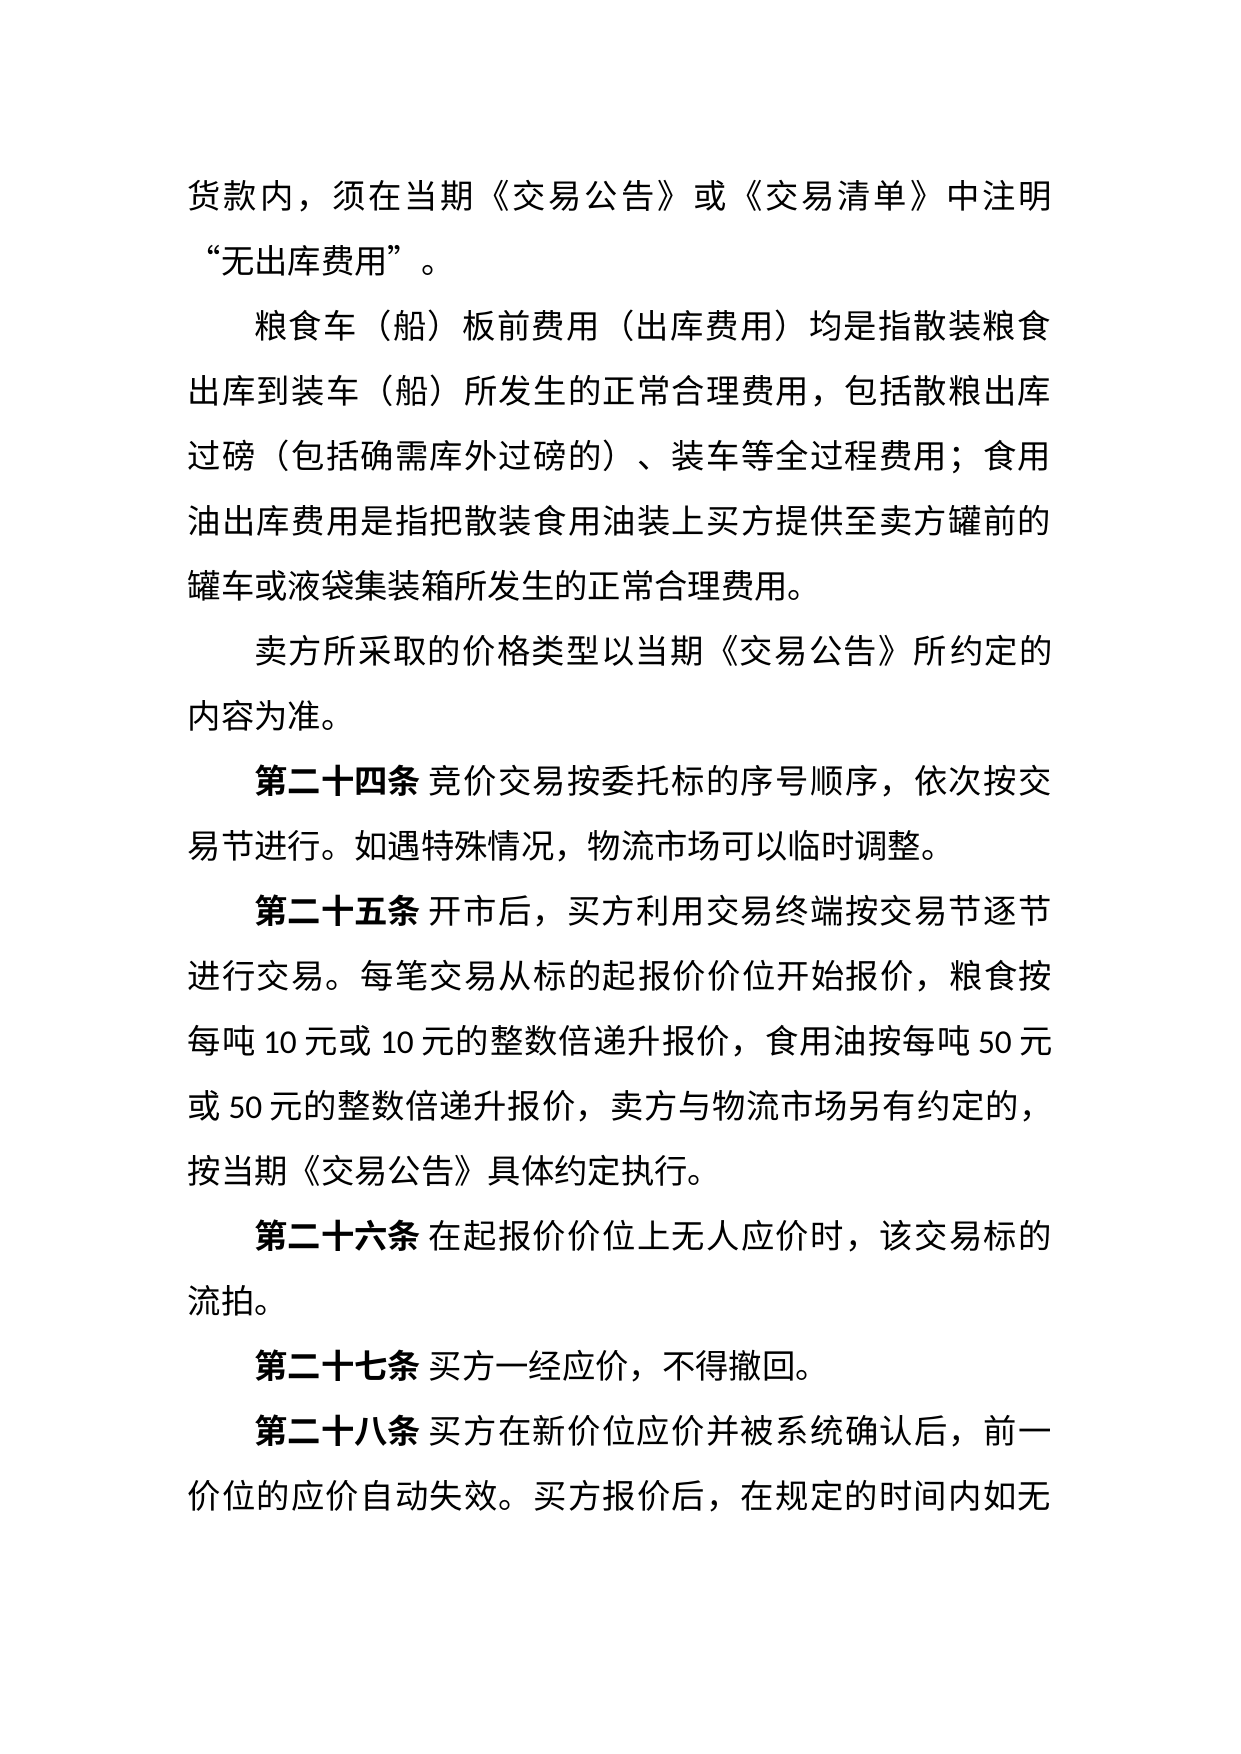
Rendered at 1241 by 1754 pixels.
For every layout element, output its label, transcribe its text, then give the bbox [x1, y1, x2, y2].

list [187, 1397, 1053, 1527]
list 粮食车（船）板前费用（出库费用）均是指散装粮食出库到装车（船）所发生的正常合理费用，包括散粮出库、过磅（包括确需库外过磅的）、装车等全过程费用；食用油出库费用是指把散装食用油装上买方提供至卖方罐前的罐车或液袋集装箱所发生的正常合理费用。 [187, 292, 1053, 617]
list 卖方所采取的价格类型以当期《交易公告》所约定的内容为准。 [187, 617, 1053, 747]
list 开市后，买方利用交易终端按交易节逐节进行交易。每笔交易从标的起报价价位开始报价，粮食按每吨10元或10元的整数倍递升报价，食用油按每吨50元或50元的整数倍递升报价，卖方与物流市场另有约定的，按当期《交易公告》具体约定执行。 [187, 877, 1053, 1202]
list 在起报价价位上无人应价时，该交易标的流拍。 [187, 1202, 1053, 1332]
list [187, 162, 1053, 292]
list 买方一经应价，不得撤回。 [187, 1332, 1053, 1397]
list 竞价交易按委托标的序号顺序，依次按交易节进行。如遇特殊情况，物流市场可以临时调整。 [187, 747, 1053, 877]
